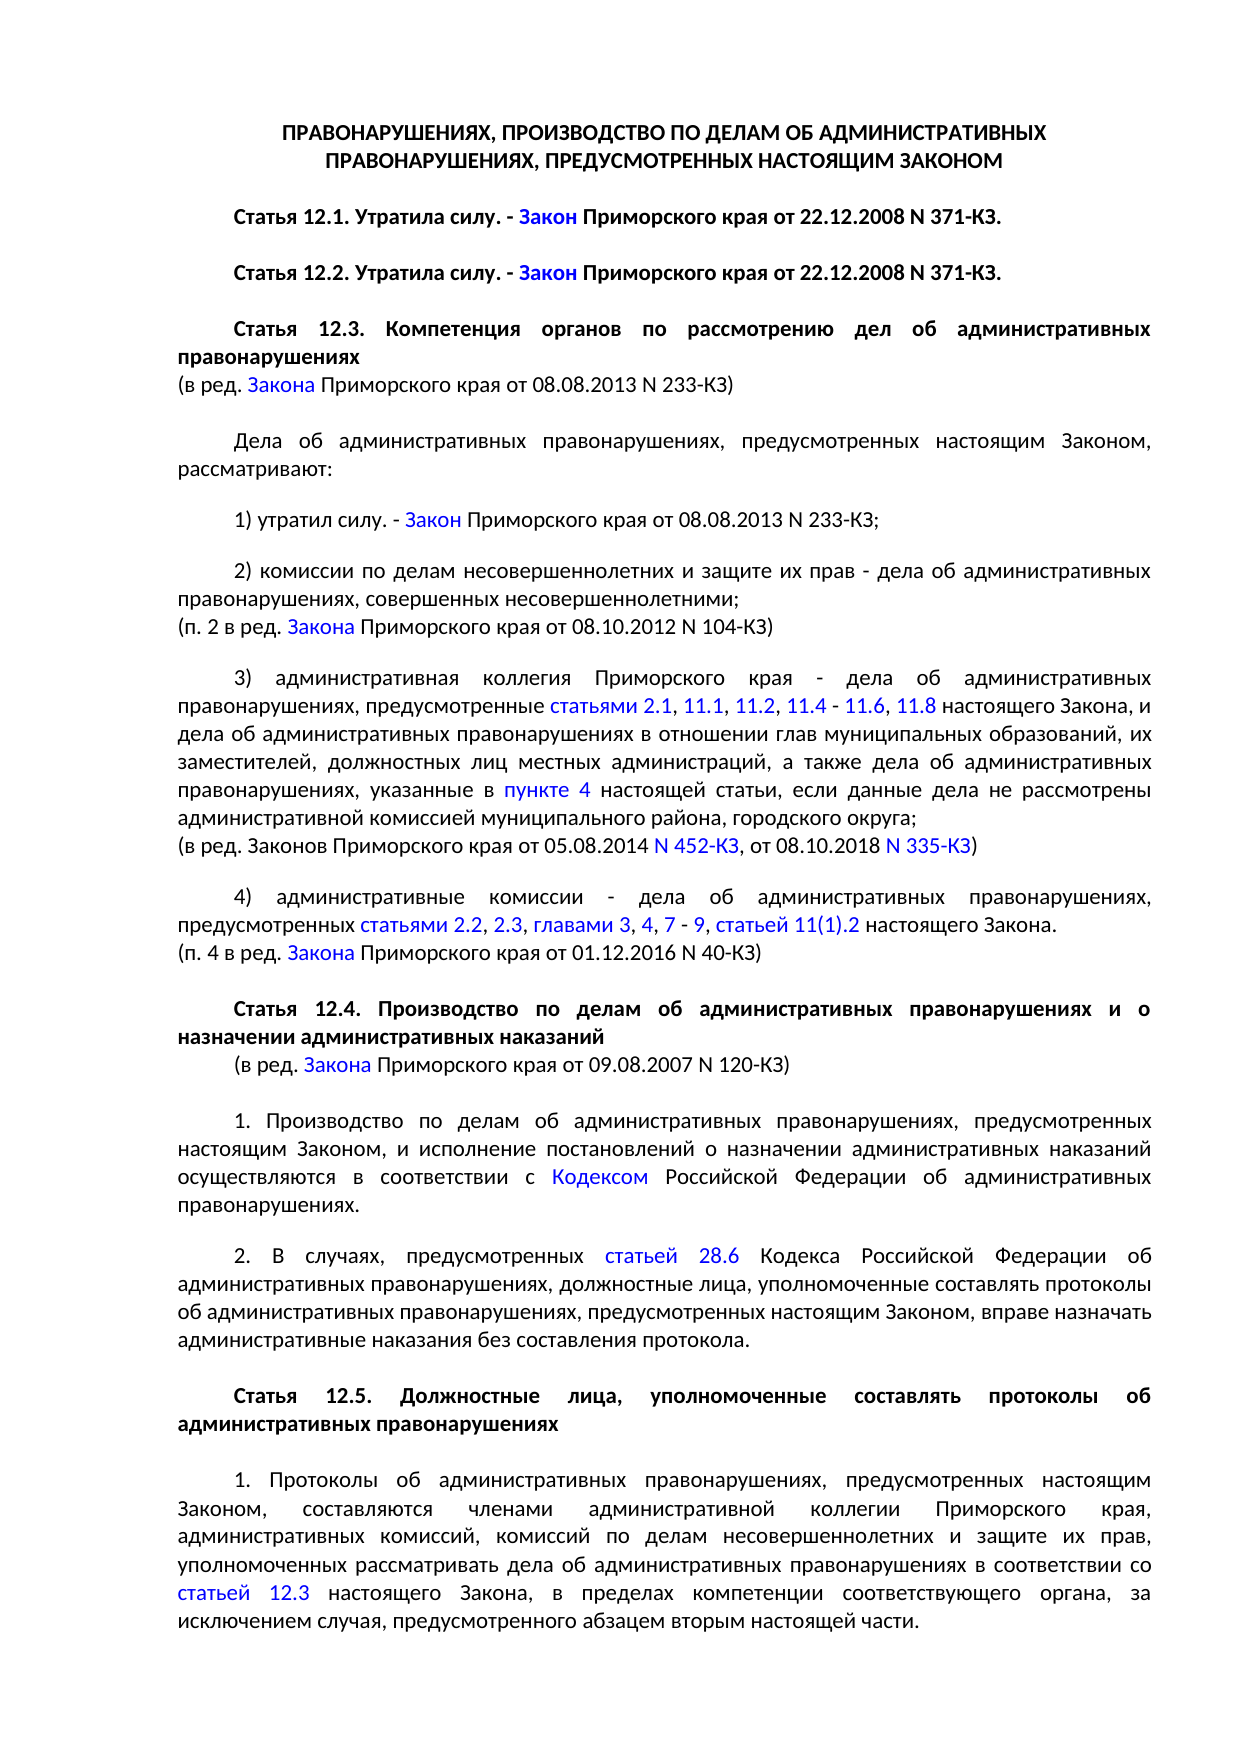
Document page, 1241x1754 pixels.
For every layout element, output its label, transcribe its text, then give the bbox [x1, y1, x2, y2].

text 1) утратил силу. - Закон Приморского края от 08.08.2013 N 233-КЗ; [177, 505, 1152, 533]
text 3) административная коллегия Приморского края - дела об административных правонарушениях, предусмотренные статьями 2.1, 11.1, 11.2, 11.4 - 11.6, 11.8 настоящего Закона, и дела об административных правонарушениях в отношении глав муниципальных образований, их заместителей, должностных лиц местных администраций, а также дела об административных правонарушениях, указанные в пункте 4 настоящей статьи, если данные дела не рассмотрены административной комиссией муниципального района, городского округа; [177, 663, 1152, 831]
title ПРАВОНАРУШЕНИЯХ, ПРЕДУСМОТРЕННЫХ НАСТОЯЩИМ ЗАКОНОМ [177, 146, 1152, 174]
text Дела об административных правонарушениях, предусмотренных настоящим Законом, рассматривают: [177, 426, 1152, 482]
title ПРАВОНАРУШЕНИЯХ, ПРОИЗВОДСТВО ПО ДЕЛАМ ОБ АДМИНИСТРАТИВНЫХ [177, 118, 1152, 146]
text 1. Протоколы об административных правонарушениях, предусмотренных настоящим Законом, составляются членами административной коллегии Приморского края, административных комиссий, комиссий по делам несовершеннолетних и защите их прав, уполномоченных рассматривать дела об административных правонарушениях в соответствии со статьей 12.3 настоящего Закона, в пределах компетенции соответствующего органа, за исключением случая, предусмотренного абзацем вторым настоящей части. [177, 1466, 1152, 1634]
text (в ред. Закона Приморского края от 09.08.2007 N 120-КЗ) [177, 1050, 1152, 1078]
text 1. Производство по делам об административных правонарушениях, предусмотренных настоящим Законом, и исполнение постановлений о назначении административных наказаний осуществляются в соответствии с Кодексом Российской Федерации об административных правонарушениях. [177, 1106, 1152, 1218]
text 4) административные комиссии - дела об административных правонарушениях, предусмотренных статьями 2.2, 2.3, главами 3, 4, 7 - 9, статьей 11(1).2 настоящего Закона. [177, 882, 1152, 938]
text (в ред. Законов Приморского края от 05.08.2014 N 452-КЗ, от 08.10.2018 N 335-КЗ) [177, 831, 1152, 859]
text (п. 2 в ред. Закона Приморского края от 08.10.2012 N 104-КЗ) [177, 612, 1152, 640]
text (в ред. Закона Приморского края от 08.08.2013 N 233-КЗ) [177, 370, 1152, 398]
title Статья 12.4. Производство по делам об административных правонарушениях и о назначении административных наказаний [177, 994, 1152, 1050]
title Статья 12.5. Должностные лица, уполномоченные составлять протоколы об административных правонарушениях [177, 1382, 1152, 1438]
text 2) комиссии по делам несовершеннолетних и защите их прав - дела об административных правонарушениях, совершенных несовершеннолетними; [177, 556, 1152, 612]
title Статья 12.3. Компетенция органов по рассмотрению дел об административных правонарушениях [177, 314, 1152, 370]
title Статья 12.2. Утратила силу. - Закон Приморского края от 22.12.2008 N 371-КЗ. [177, 258, 1152, 286]
title Статья 12.1. Утратила силу. - Закон Приморского края от 22.12.2008 N 371-КЗ. [177, 202, 1152, 230]
text 2. В случаях, предусмотренных статьей 28.6 Кодекса Российской Федерации об административных правонарушениях, должностные лица, уполномоченные составлять протоколы об административных правонарушениях, предусмотренных настоящим Законом, вправе назначать административные наказания без составления протокола. [177, 1241, 1152, 1353]
text (п. 4 в ред. Закона Приморского края от 01.12.2016 N 40-КЗ) [177, 938, 1152, 966]
